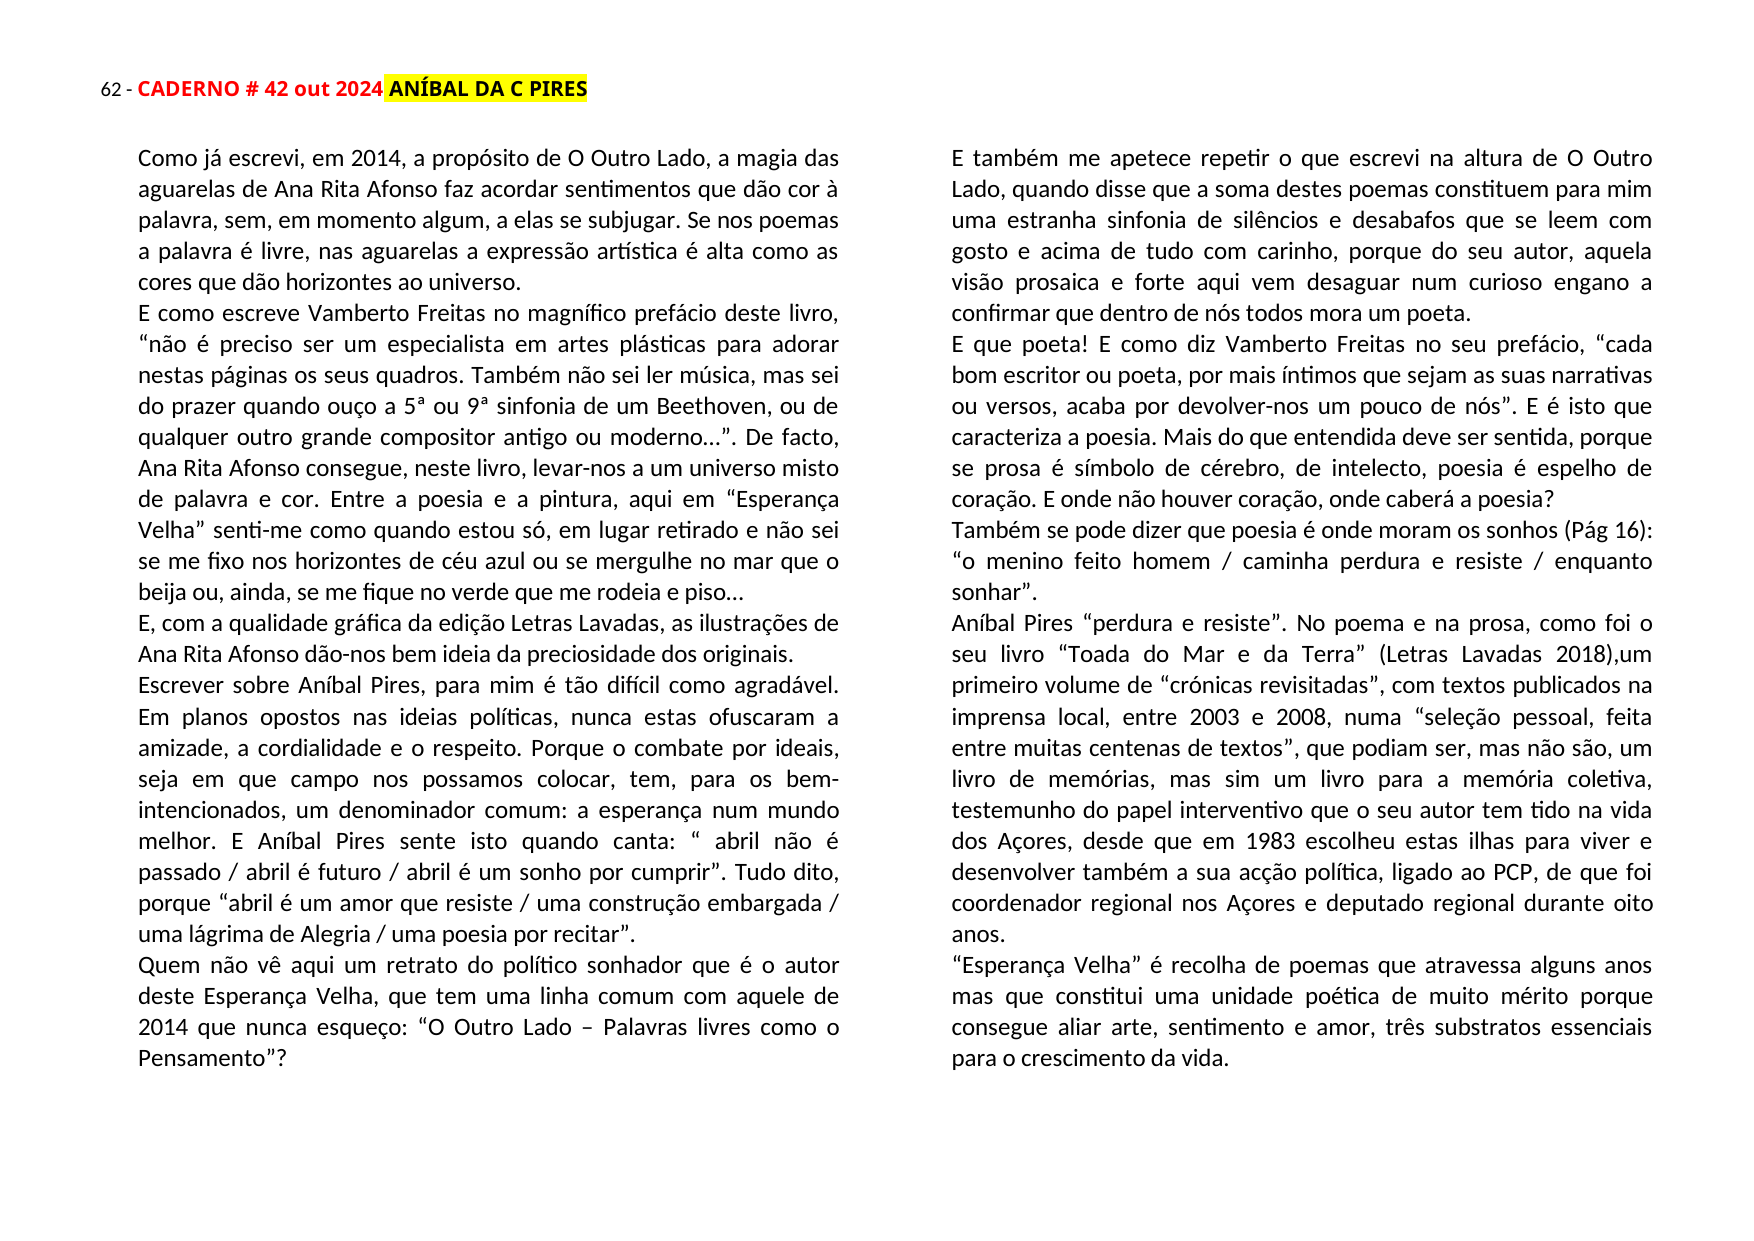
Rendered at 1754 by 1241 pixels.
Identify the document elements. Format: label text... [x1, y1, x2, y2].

text E que poeta! E como diz Vamberto Freitas no seu prefácio, “cada bom escritor ou poeta, por mais íntimos que sejam as suas narrativas ou versos, acaba por devolver-nos um pouco de nós”. E é isto que caracteriza a poesia. Mais do que entendida deve ser sentida, porque se prosa é símbolo de cérebro, de intelecto, poesia é espelho de coração. E onde não houver coração, onde caberá a poesia? [951, 328, 1653, 514]
text “Esperança Velha” é recolha de poemas que atravessa alguns anos mas que constitui uma unidade poética de muito mérito porque consegue aliar arte, sentimento e amor, três substratos essenciais para o crescimento da vida. [951, 949, 1653, 1073]
text Aníbal Pires “perdura e resiste”. No poema e na prosa, como foi o seu livro “Toada do Mar e da Terra” (Letras Lavadas 2018),um primeiro volume de “crónicas revisitadas”, com textos publicados na imprensa local, entre 2003 e 2008, numa “seleção pessoal, feita entre muitas centenas de textos”, que podiam ser, mas não são, um livro de memórias, mas sim um livro para a memória coletiva, testemunho do papel interventivo que o seu autor tem tido na vida dos Açores, desde que em 1983 escolheu estas ilhas para viver e desenvolver também a sua acção política, ligado ao PCP, de que foi coordenador regional nos Açores e deputado regional durante oito anos. [951, 607, 1653, 949]
text E também me apetece repetir o que escrevi na altura de O Outro Lado, quando disse que a soma destes poemas constituem para mim uma estranha sinfonia de silêncios e desabafos que se leem com gosto e acima de tudo com carinho, porque do seu autor, aquela visão prosaica e forte aqui vem desaguar num curioso engano a confirmar que dentro de nós todos mora um poeta. [951, 142, 1653, 328]
text Quem não vê aqui um retrato do político sonhador que é o autor deste Esperança Velha, que tem uma linha comum com aquele de 2014 que nunca esqueço: “O Outro Lado – Palavras livres como o Pensamento”? [138, 949, 840, 1073]
text Escrever sobre Aníbal Pires, para mim é tão difícil como agradável. Em planos opostos nas ideias políticas, nunca estas ofuscaram a amizade, a cordialidade e o respeito. Porque o combate por ideais, seja em que campo nos possamos colocar, tem, para os bem-intencionados, um denominador comum: a esperança num mundo melhor. E Aníbal Pires sente isto quando canta: “ abril não é passado / abril é futuro / abril é um sonho por cumprir”. Tudo dito, porque “abril é um amor que resiste / uma construção embargada / uma lágrima de Alegria / uma poesia por recitar”. [138, 669, 840, 949]
text Como já escrevi, em 2014, a propósito de O Outro Lado, a magia das aguarelas de Ana Rita Afonso faz acordar sentimentos que dão cor à palavra, sem, em momento algum, a elas se subjugar. Se nos poemas a palavra é livre, nas aguarelas a expressão artística é alta como as cores que dão horizontes ao universo. [138, 142, 840, 297]
text E como escreve Vamberto Freitas no magnífico prefácio deste livro, “não é preciso ser um especialista em artes plásticas para adorar nestas páginas os seus quadros. Também não sei ler música, mas sei do prazer quando ouço a 5ª ou 9ª sinfonia de um Beethoven, ou de qualquer outro grande compositor antigo ou moderno…”. De facto, Ana Rita Afonso consegue, neste livro, levar-nos a um universo misto de palavra e cor. Entre a poesia e a pintura, aqui em “Esperança Velha” senti-me como quando estou só, em lugar retirado e não sei se me fixo nos horizontes de céu azul ou se mergulhe no mar que o beija ou, ainda, se me fique no verde que me rodeia e piso… [138, 297, 840, 607]
text Também se pode dizer que poesia é onde moram os sonhos (Pág 16): “o menino feito homem / caminha perdura e resiste / enquanto sonhar”. [951, 514, 1653, 607]
text E, com a qualidade gráfica da edição Letras Lavadas, as ilustrações de Ana Rita Afonso dão-nos bem ideia da preciosidade dos originais. [138, 607, 840, 669]
